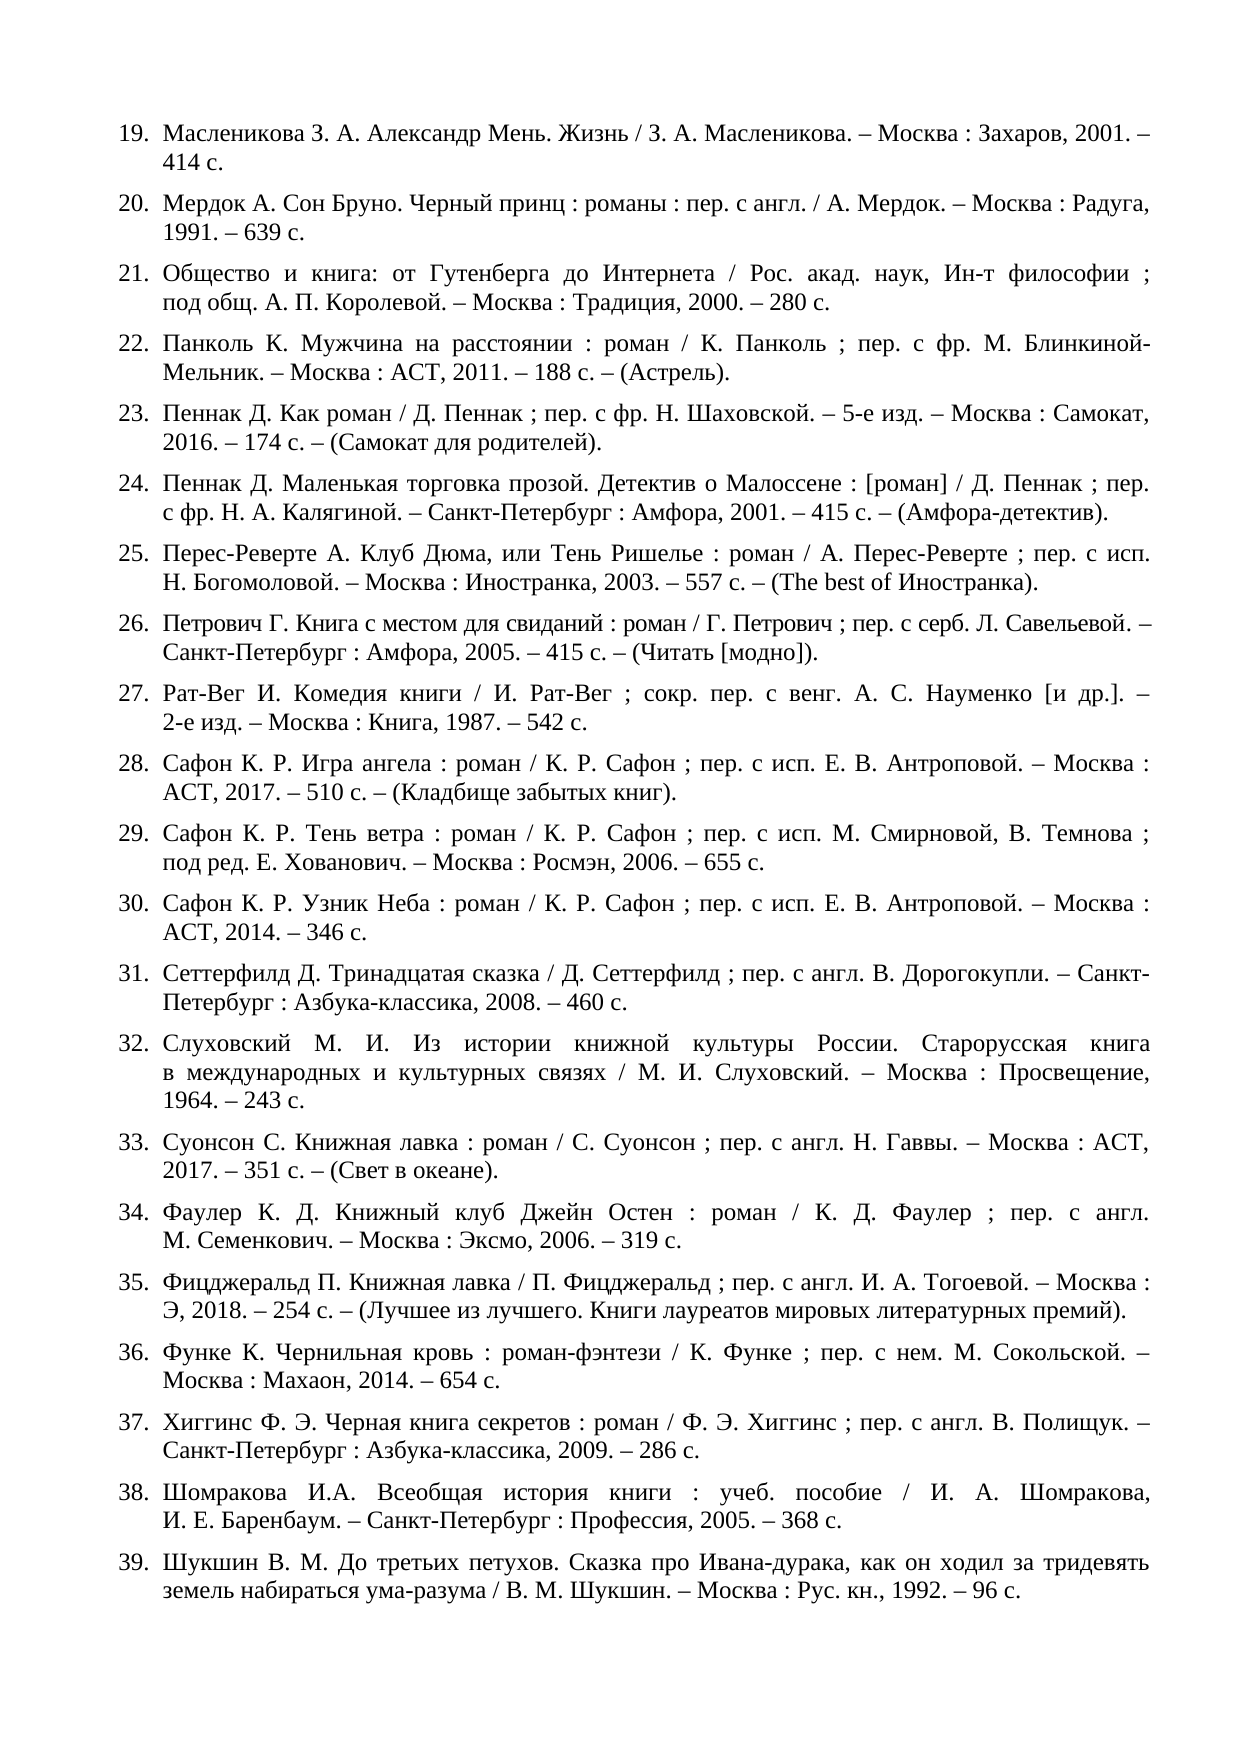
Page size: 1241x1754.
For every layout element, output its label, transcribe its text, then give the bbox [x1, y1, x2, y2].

list Фицджеральд П. Книжная лавка / П. Фицджеральд ; пер. с англ. И. А. Тогоевой. – Москва : Э, 2018. – 254 с. – (Лучшее из лучшего. Книги лауреатов мировых литературных премий). [118, 1267, 1152, 1324]
list Шукшин В. М. До третьих петухов. Сказка про Ивана-дурака, как он ходил за тридевять земель набираться ума-разума / В. М. Шукшин. – Москва : Рус. кн., 1992. – 96 с. [118, 1547, 1152, 1604]
list Сеттерфилд Д. Тринадцатая сказка / Д. Сеттерфилд ; пер. с англ. В. Дорогокупли. – Санкт-Петербург : Азбука-классика, 2008. – 460 с. [118, 958, 1152, 1016]
list Рат-Вег И. Комедия книги / И. Рат-Вег ; сокр. пер. с венг. А. С. Науменко [и др.]. – 2-е изд. – Москва : Книга, 1987. – 542 с. [118, 678, 1152, 736]
list Слуховский М. И. Из истории книжной культуры России. Старорусская книга в международных и культурных связях / М. И. Слуховский. – Москва : Просвещение, 1964. – 243 с. [118, 1028, 1152, 1114]
list Пеннак Д. Маленькая торговка прозой. Детектив о Малоссене : [роман] / Д. Пеннак ; пер. с фр. Н. А. Калягиной. – Санкт-Петербург : Амфора, 2001. – 415 с. – (Амфора-детектив). [118, 468, 1152, 526]
list Масленикова З. А. Александр Мень. Жизнь / З. А. Масленикова. – Москва : Захаров, 2001. – 414 с. [118, 118, 1152, 176]
list Панколь К. Мужчина на расстоянии : роман / К. Панколь ; пер. с фр. М. Блинкиной-Мельник. – Москва : АСТ, 2011. – 188 с. – (Астрель). [118, 328, 1152, 386]
list Пеннак Д. Как роман / Д. Пеннак ; пер. с фр. Н. Шаховской. – 5-е изд. – Москва : Самокат, 2016. – 174 с. – (Самокат для родителей). [118, 398, 1152, 456]
list Функе К. Чернильная кровь : роман-фэнтези / К. Функе ; пер. с нем. М. Сокольской. – Москва : Махаон, 2014. – 654 с. [118, 1337, 1152, 1394]
list Мердок А. Сон Бруно. Черный принц : романы : пер. с англ. / А. Мердок. – Москва : Радуга, 1991. – 639 с. [118, 188, 1152, 246]
list Хиггинс Ф. Э. Черная книга секретов : роман / Ф. Э. Хиггинс ; пер. с англ. В. Полищук. – Санкт-Петербург : Азбука-классика, 2009. – 286 с. [118, 1407, 1152, 1464]
list Суонсон С. Книжная лавка : роман / С. Суонсон ; пер. с англ. Н. Гаввы. – Москва : АСТ, 2017. – 351 с. – (Свет в океане). [118, 1127, 1152, 1184]
list Петрович Г. Книга с местом для свиданий : роман / Г. Петрович ; пер. с серб. Л. Савельевой. – Санкт-Петербург : Амфора, 2005. – 415 с. – (Читать [модно]). [118, 608, 1152, 666]
list Фаулер К. Д. Книжный клуб Джейн Остен : роман / К. Д. Фаулер ; пер. с англ. М. Семенкович. – Москва : Эксмо, 2006. – 319 с. [118, 1197, 1152, 1254]
list Перес-Реверте А. Клуб Дюма, или Тень Ришелье : роман / А. Перес-Реверте ; пер. с исп. Н. Богомоловой. – Москва : Иностранка, 2003. – 557 с. – (The best of Иностранка). [118, 538, 1152, 596]
list Общество и книга: от Гутенберга до Интернета / Рос. акад. наук, Ин-т философии ; под общ. А. П. Королевой. – Москва : Традиция, 2000. – 280 с. [118, 258, 1152, 316]
list Сафон К. Р. Тень ветра : роман / К. Р. Сафон ; пер. с исп. М. Смирновой, В. Темнова ; под ред. Е. Хованович. – Москва : Росмэн, 2006. – 655 с. [118, 818, 1152, 876]
list Сафон К. Р. Узник Неба : роман / К. Р. Сафон ; пер. с исп. Е. В. Антроповой. – Москва : АСТ, 2014. – 346 с. [118, 888, 1152, 946]
list Шомракова И.А. Всеобщая история книги : учеб. пособие / И. А. Шомракова, И. Е. Баренбаум. – Санкт-Петербург : Профессия, 2005. – 368 с. [118, 1477, 1152, 1534]
list Сафон К. Р. Игра ангела : роман / К. Р. Сафон ; пер. с исп. Е. В. Антроповой. – Москва : АСТ, 2017. – 510 с. – (Кладбище забытых книг). [118, 748, 1152, 806]
